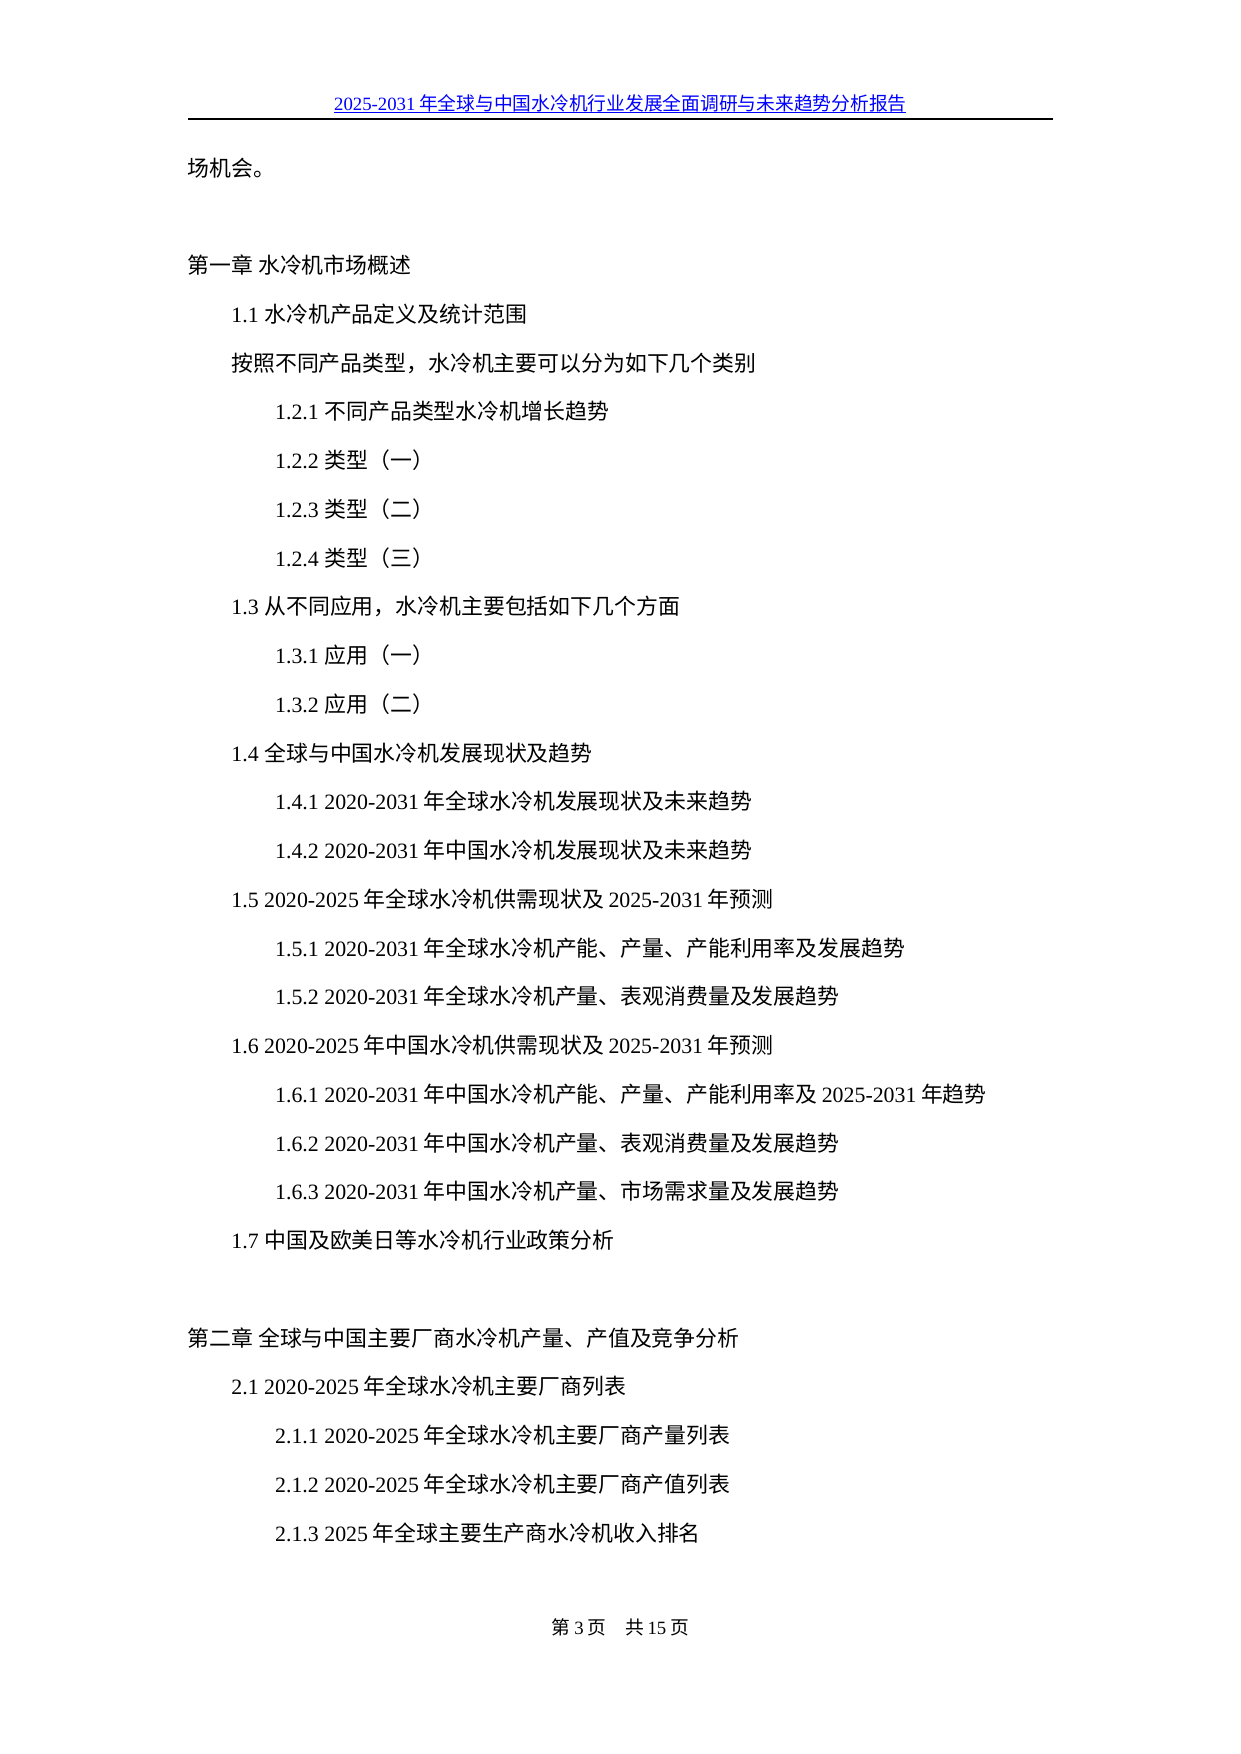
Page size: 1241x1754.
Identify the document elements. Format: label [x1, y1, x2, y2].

text [187, 150, 1053, 1548]
